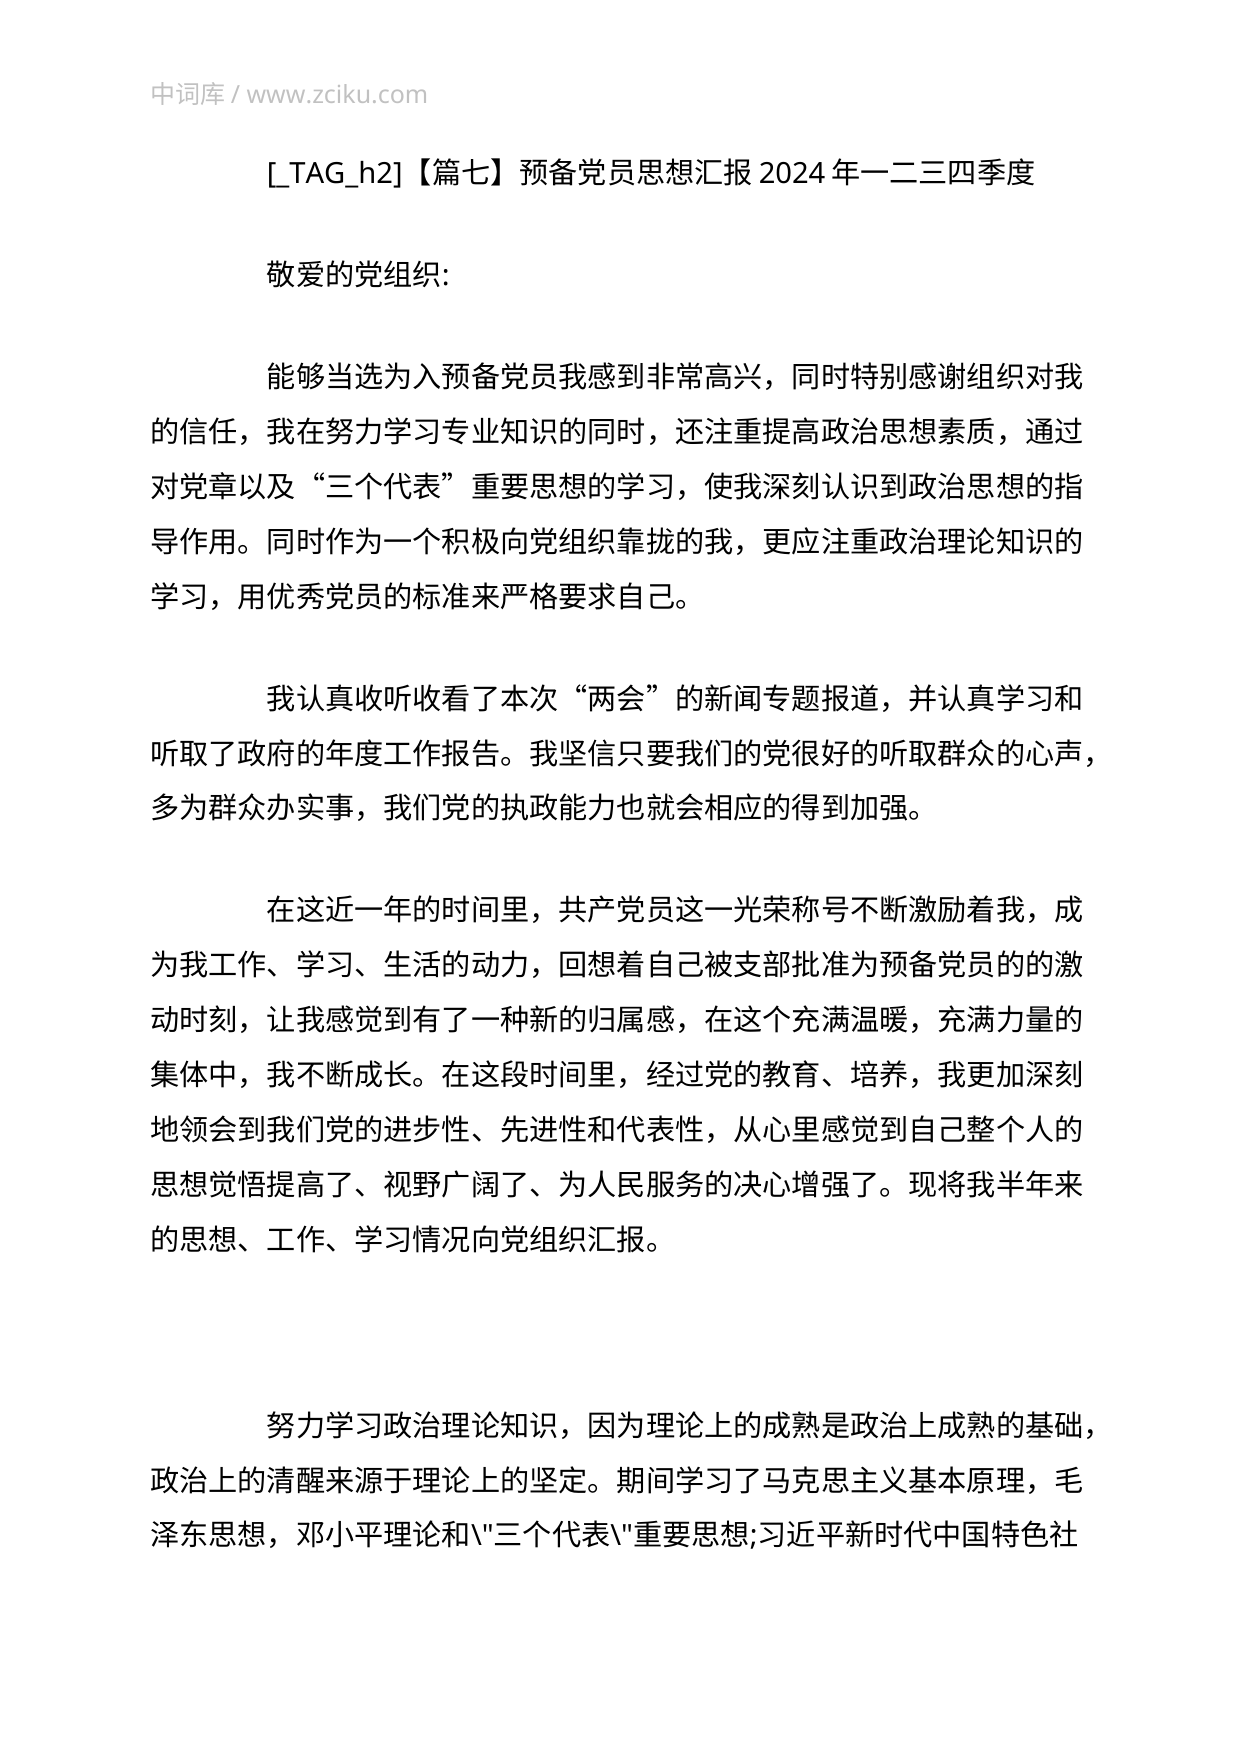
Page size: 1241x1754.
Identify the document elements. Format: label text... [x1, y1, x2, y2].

text [_TAG_h2]【篇七】预备党员思想汇报2024年一二三四季度 [150, 150, 1090, 192]
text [150, 1402, 1090, 1554]
text 敬爱的党组织: [150, 252, 1090, 294]
text 能够当选为入预备党员我感到非常高兴，同时特别感谢组织对我的信任，我在努力学习专业知识的同时，还注重提高政治思想素质，通过对党章以及“三个代表”重要思想的学习，使我深刻认识到政治思想的指导作用。同时作为一个积极向党组织靠拢的我，更应注重政治理论知识的学习，用优秀党员的标准来严格要求自己。 [150, 354, 1090, 616]
text 我认真收听收看了本次“两会”的新闻专题报道，并认真学习和听取了政府的年度工作报告。我坚信只要我们的党很好的听取群众的心声，多为群众办实事，我们党的执政能力也就会相应的得到加强。 [150, 675, 1090, 827]
text 在这近一年的时间里，共产党员这一光荣称号不断激励着我，成为我工作、学习、生活的动力，回想着自己被支部批准为预备党员的的激动时刻，让我感觉到有了一种新的归属感，在这个充满温暖，充满力量的集体中，我不断成长。在这段时间里，经过党的教育、培养，我更加深刻地领会到我们党的进步性、先进性和代表性，从心里感觉到自己整个人的思想觉悟提高了、视野广阔了、为人民服务的决心增强了。现将我半年来的思想、工作、学习情况向党组织汇报。 [150, 887, 1090, 1258]
